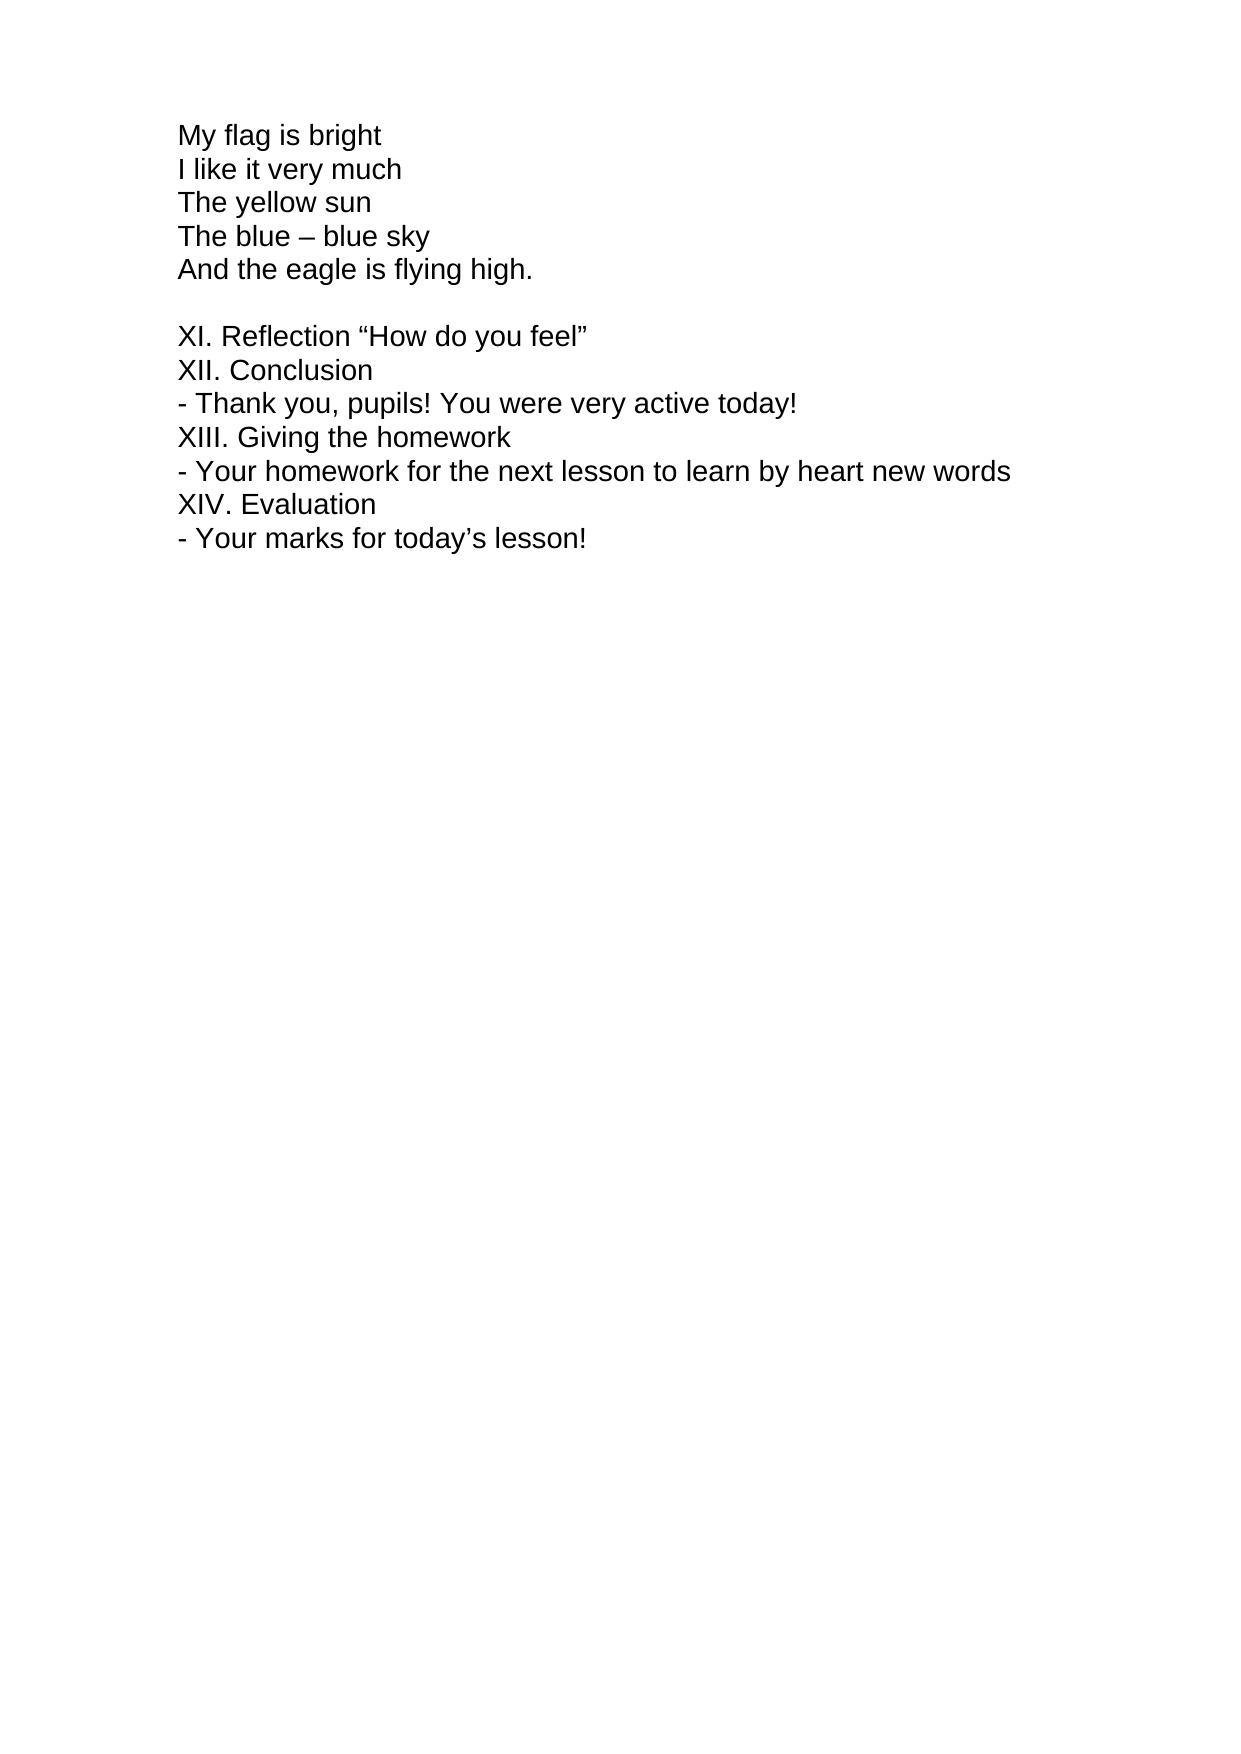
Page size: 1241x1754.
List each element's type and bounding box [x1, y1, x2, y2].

text [177, 118, 1152, 554]
